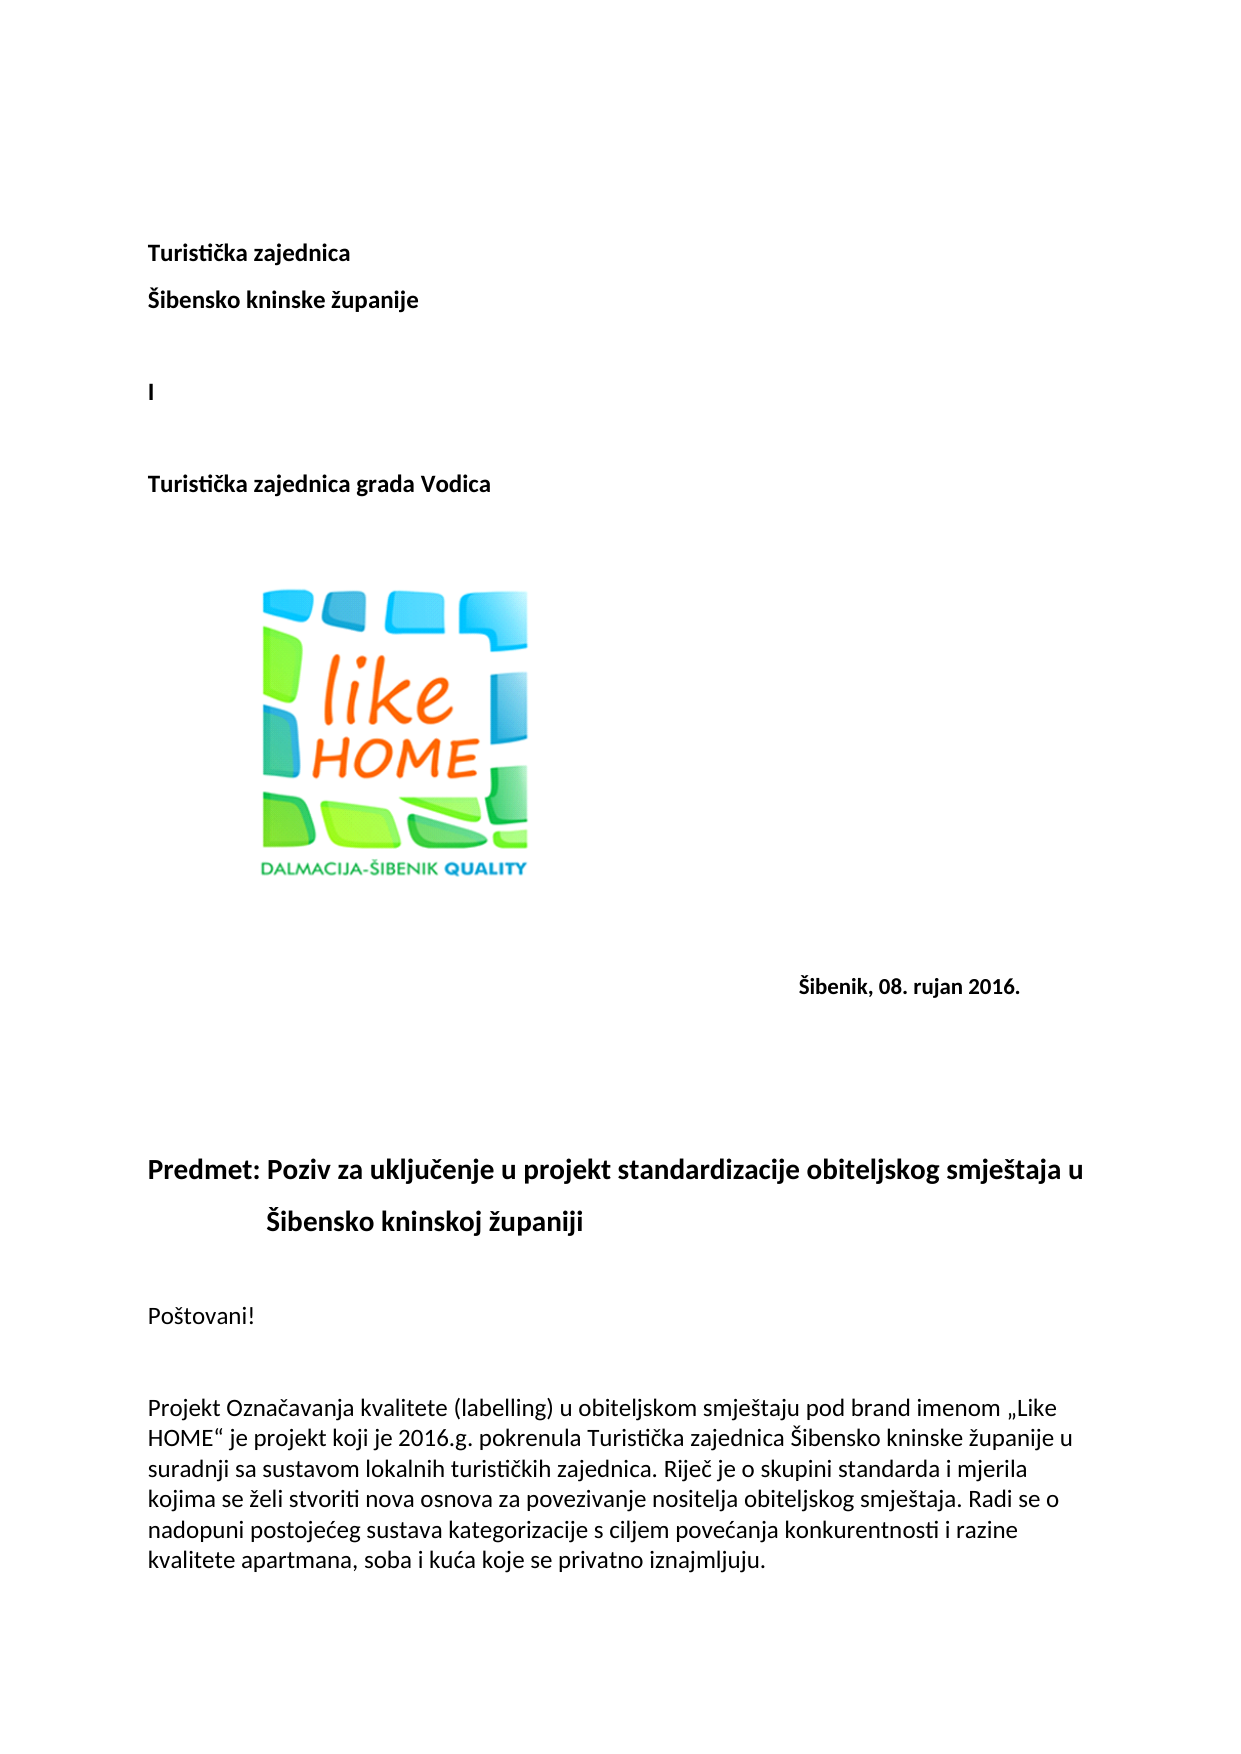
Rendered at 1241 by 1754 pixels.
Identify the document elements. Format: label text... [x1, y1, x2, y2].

text Poštovani! [148, 1300, 1093, 1331]
text Turistička zajednica [148, 237, 1093, 267]
text Projekt Označavanja kvalitete (labelling) u obiteljskom smještaju pod brand imenom „Like HOME“ je projekt koji je 2016.g. pokrenula Turistička zajednica Šibensko kninske županije u suradnji sa sustavom lokalnih turističkih zajednica. Riječ je o skupini standarda i mjerila kojima se želi stvoriti nova osnova za povezivanje nositelja obiteljskog smještaja. Radi se o nadopuni postojećeg sustava kategorizacije s ciljem povećanja konkurentnosti i razine kvalitete apartmana, soba i kuća koje se privatno iznajmljuju. [148, 1392, 1093, 1575]
text Turistička zajednica grada Vodica [148, 468, 1093, 498]
text Šibensko kninske županije [148, 284, 1093, 315]
picture [226, 559, 562, 895]
text Predmet: Poziv za uključenje u projekt standardizacije obiteljskog smještaja u [148, 1151, 1093, 1187]
text Šibensko kninskoj županiji [148, 1203, 1093, 1239]
text I [148, 376, 1093, 407]
text Šibenik, 08. rujan 2016. [148, 972, 1093, 1000]
